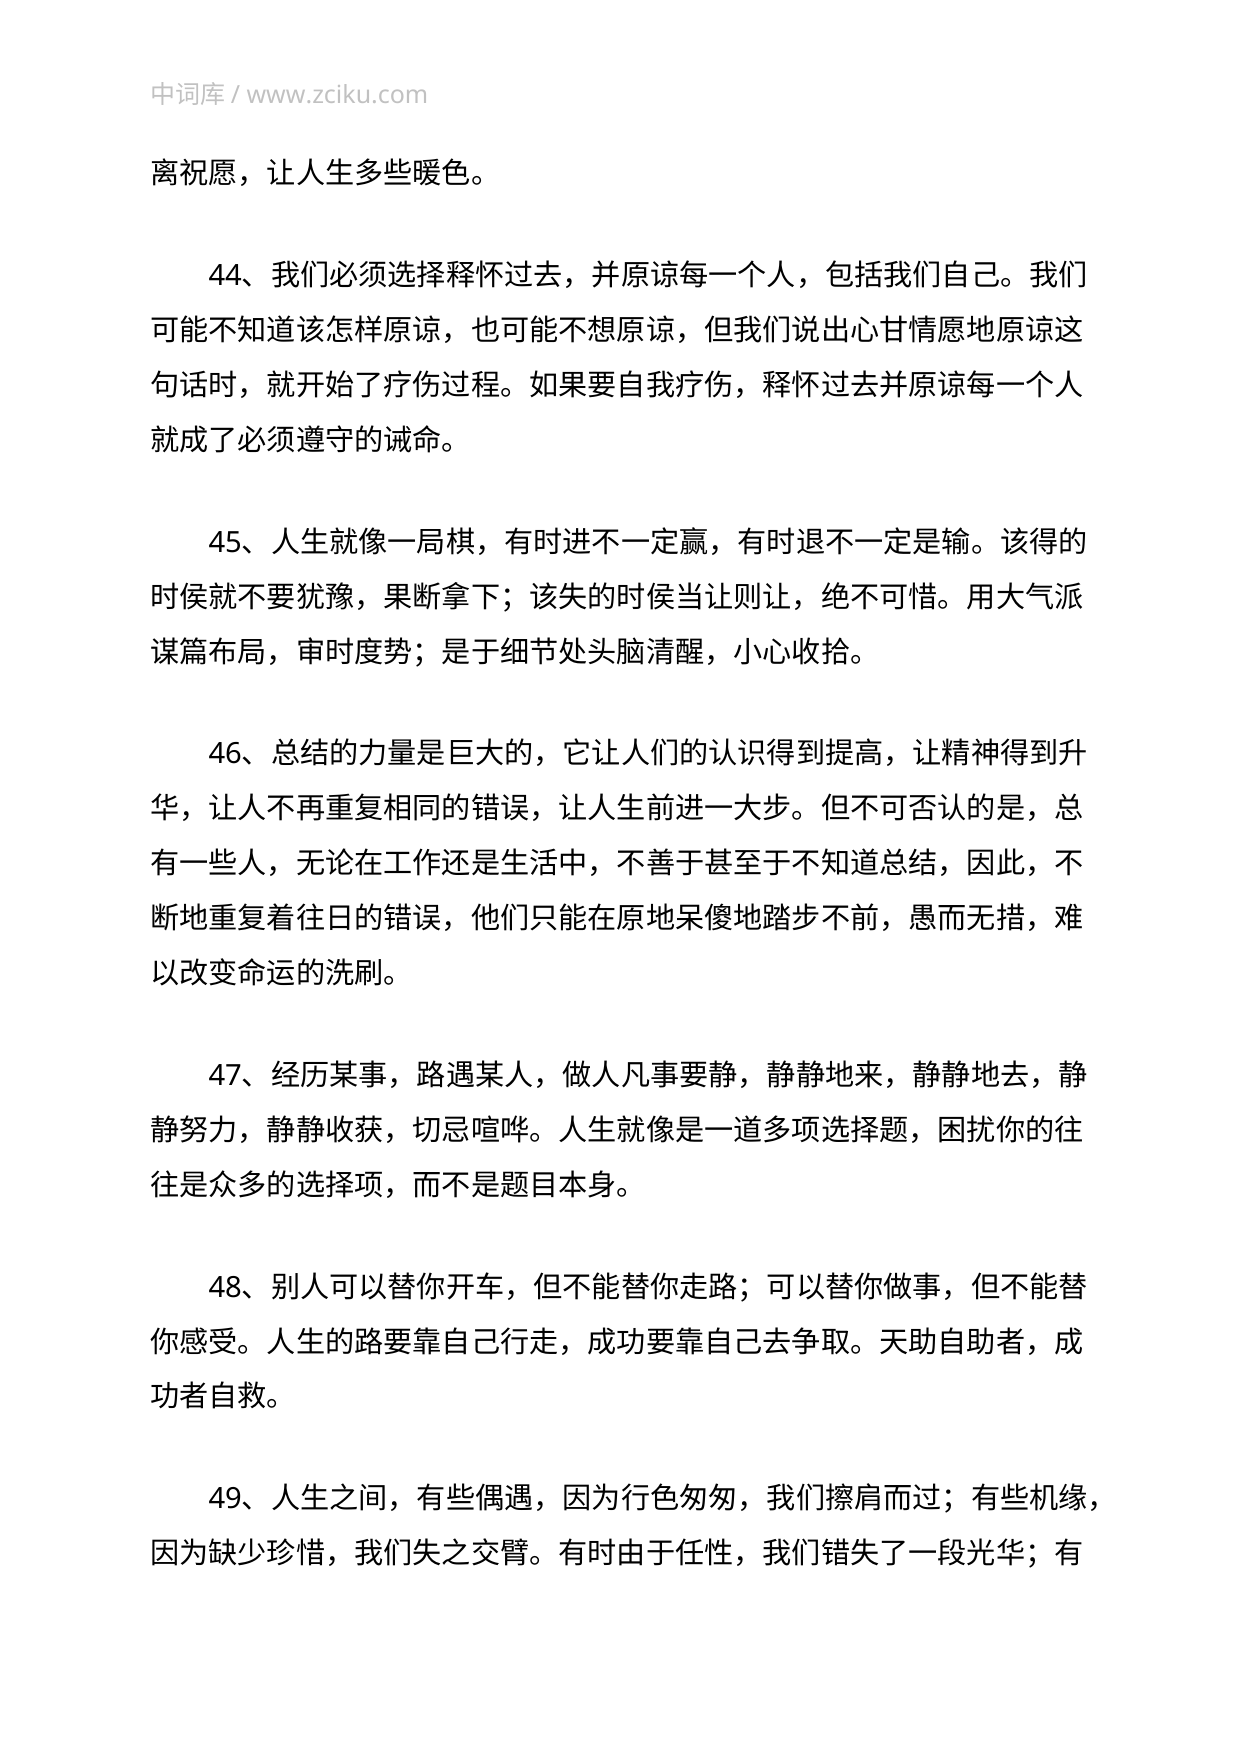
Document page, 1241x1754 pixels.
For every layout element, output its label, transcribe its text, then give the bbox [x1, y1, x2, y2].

text 48、别人可以替你开车，但不能替你走路；可以替你做事，但不能替你感受。人生的路要靠自己行走，成功要靠自己去争取。天助自助者，成功者自救。 [150, 1263, 1090, 1415]
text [150, 150, 1090, 192]
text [150, 1475, 1090, 1572]
text 45、人生就像一局棋，有时进不一定赢，有时退不一定是输。该得的时侯就不要犹豫，果断拿下；该失的时侯当让则让，绝不可惜。用大气派谋篇布局，审时度势；是于细节处头脑清醒，小心收拾。 [150, 518, 1090, 671]
text 46、总结的力量是巨大的，它让人们的认识得到提高，让精神得到升华，让人不再重复相同的错误，让人生前进一大步。但不可否认的是，总有一些人，无论在工作还是生活中，不善于甚至于不知道总结，因此，不断地重复着往日的错误，他们只能在原地呆傻地踏步不前，愚而无措，难以改变命运的洗刷。 [150, 730, 1090, 992]
text 47、经历某事，路遇某人，做人凡事要静，静静地来，静静地去，静静努力，静静收获，切忌喧哗。人生就像是一道多项选择题，困扰你的往往是众多的选择项，而不是题目本身。 [150, 1051, 1090, 1204]
text 44、我们必须选择释怀过去，并原谅每一个人，包括我们自己。我们可能不知道该怎样原谅，也可能不想原谅，但我们说出心甘情愿地原谅这句话时，就开始了疗伤过程。如果要自我疗伤，释怀过去并原谅每一个人就成了必须遵守的诫命。 [150, 252, 1090, 459]
